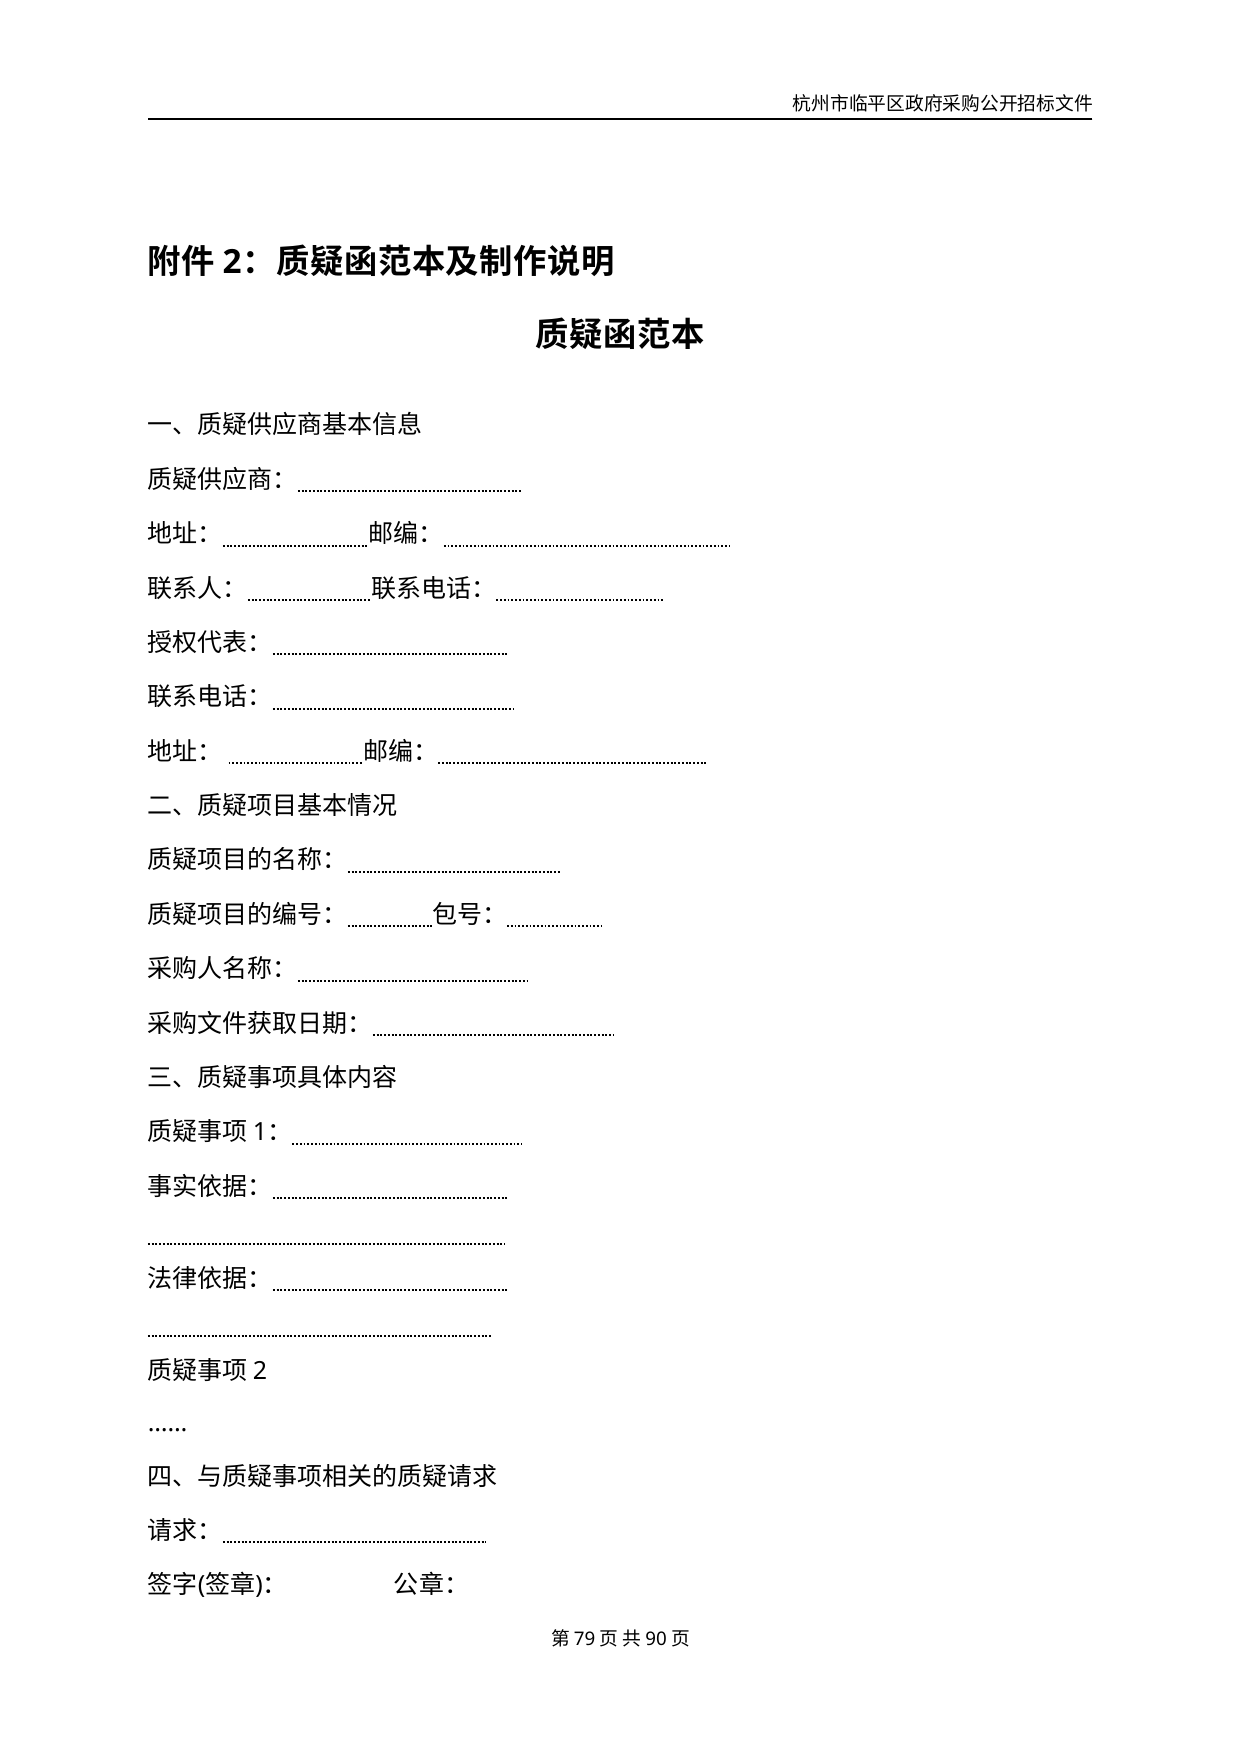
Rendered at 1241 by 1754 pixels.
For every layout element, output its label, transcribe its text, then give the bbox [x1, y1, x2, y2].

text 授权代表： [148, 622, 1092, 659]
text 联系电话： [148, 677, 1092, 713]
text 事实依据： [148, 1166, 1092, 1202]
text 质疑函范本 [148, 308, 1092, 356]
text 二、质疑项目基本情况 [148, 786, 1092, 822]
text 质疑供应商： [148, 459, 1092, 496]
text 一、质疑供应商基本信息 [148, 405, 1092, 441]
text 采购人名称： [148, 949, 1092, 985]
text 质疑项目的编号： 包号： [148, 894, 1092, 931]
text 签字(签章)： 公章： [148, 1565, 1092, 1601]
text 采购文件获取日期： [148, 1003, 1092, 1039]
text 附件2：质疑函范本及制作说明 [148, 235, 1092, 283]
text 质疑事项2 [148, 1351, 1092, 1387]
text 请求： [148, 1510, 1092, 1547]
text 法律依据： [148, 1258, 1092, 1294]
text 地址： 邮编： [148, 731, 1092, 767]
text 质疑项目的名称： [148, 840, 1092, 876]
text …… [148, 1405, 1092, 1439]
text 质疑事项1： [148, 1112, 1092, 1148]
text 三、质疑事项具体内容 [148, 1057, 1092, 1094]
text 地址： 邮编： [148, 514, 1092, 550]
text 联系人： 联系电话： [148, 568, 1092, 604]
text 四、与质疑事项相关的质疑请求 [148, 1456, 1092, 1492]
